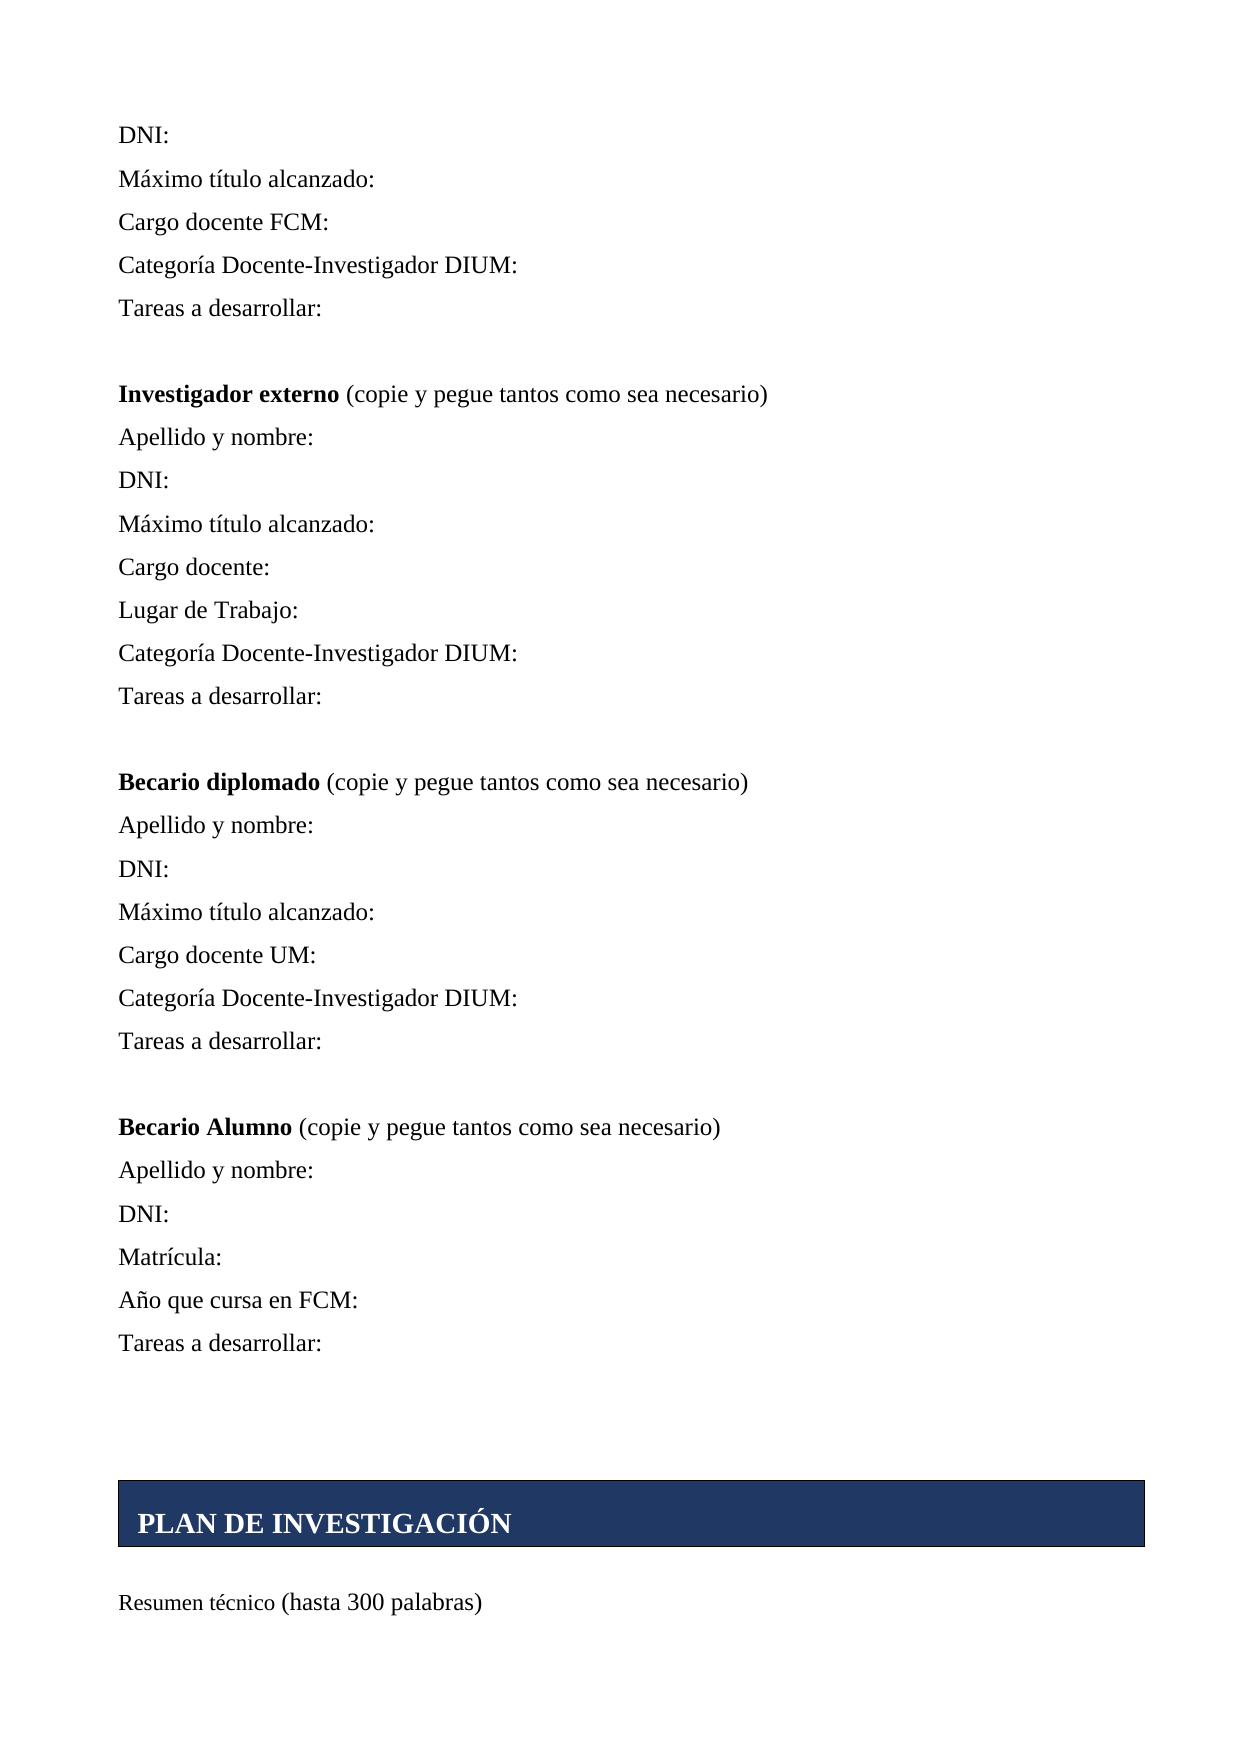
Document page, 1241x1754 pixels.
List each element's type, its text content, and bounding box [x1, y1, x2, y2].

text DNI: [118, 121, 1122, 149]
text DNI: [118, 854, 1122, 882]
text DNI: [118, 466, 1122, 494]
text Año que cursa en FCM: [118, 1285, 1122, 1314]
text Tareas a desarrollar: [118, 681, 1122, 710]
text Tareas a desarrollar: [118, 293, 1122, 322]
text Matrícula: [118, 1242, 1122, 1271]
text Máximo título alcanzado: [118, 897, 1122, 926]
text Categoría Docente-Investigador DIUM: [118, 250, 1122, 279]
text Cargo docente FCM: [118, 207, 1122, 236]
text Tareas a desarrollar: [118, 1328, 1122, 1357]
text Apellido y nombre: [118, 811, 1122, 839]
table_header PLAN DE INVESTIGACIÓN [119, 1481, 1144, 1546]
text Máximo título alcanzado: [118, 164, 1122, 192]
text DNI: [118, 1199, 1122, 1227]
text Resumen técnico (hasta 300 palabras) [118, 1587, 1122, 1616]
text Becario diplomado (copie y pegue tantos como sea necesario) [118, 767, 1122, 796]
text Categoría Docente-Investigador DIUM: [118, 983, 1122, 1012]
text Cargo docente: [118, 552, 1122, 581]
text Lugar de Trabajo: [118, 595, 1122, 624]
text Tareas a desarrollar: [118, 1026, 1122, 1055]
text Máximo título alcanzado: [118, 509, 1122, 537]
text Investigador externo (copie y pegue tantos como sea necesario) [118, 379, 1122, 408]
text Categoría Docente-Investigador DIUM: [118, 638, 1122, 667]
text Becario Alumno (copie y pegue tantos como sea necesario) [118, 1112, 1122, 1141]
text Cargo docente UM: [118, 940, 1122, 969]
text Apellido y nombre: [118, 422, 1122, 451]
text Apellido y nombre: [118, 1156, 1122, 1184]
